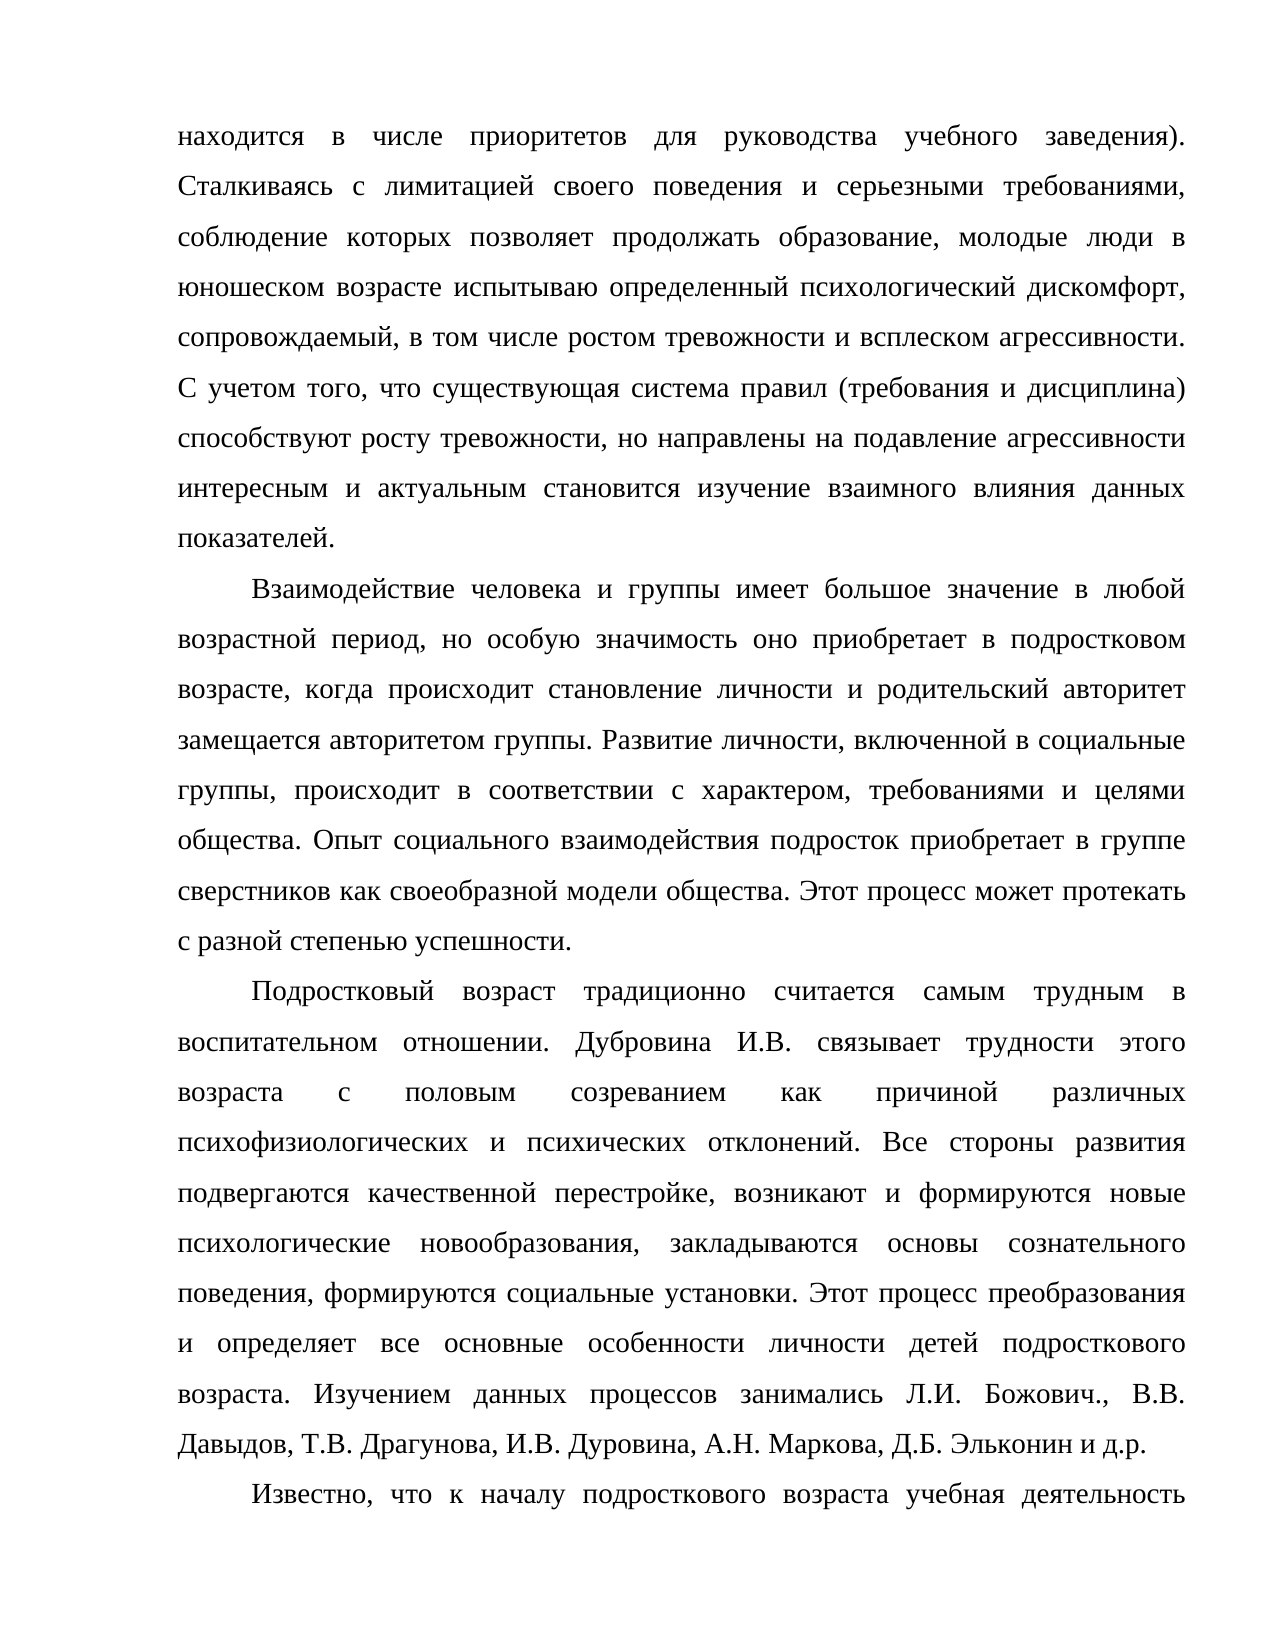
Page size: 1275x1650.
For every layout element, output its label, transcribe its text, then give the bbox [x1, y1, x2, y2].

text Взаимодействие человека и группы имеет большое значение в любой возрастной период, но особую значимость оно приобретает в подростковом возрасте, когда происходит становление личности и родительский авторитет замещается авторитетом группы. Развитие личности, включенной в социальные группы, происходит в соответствии с характером, требованиями и целями общества. Опыт социального взаимодействия подросток приобретает в группе сверстников как своеобразной модели общества. Этот процесс может протекать с разной степенью успешности. [177, 571, 1186, 957]
text Подростковый возраст традиционно считается самым трудным в воспитательном отношении. Дубровина И.В. связывает трудности этого возраста с половым созреванием как причиной различных психофизиологических и психических отклонений. Все стороны развития подвергаются качественной перестройке, возникают и формируются новые психологические новообразования, закладываются основы сознательного поведения, формируются социальные установки. Этот процесс преобразования и определяет все основные особенности личности детей подросткового возраста. Изучением данных процессов занимались Л.И. Божович., В.В. Давыдов, Т.В. Драгунова, И.В. Дуровина, А.Н. Маркова, Д.Б. Эльконин и д.р. [177, 973, 1186, 1460]
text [177, 118, 1186, 554]
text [177, 1477, 1186, 1510]
